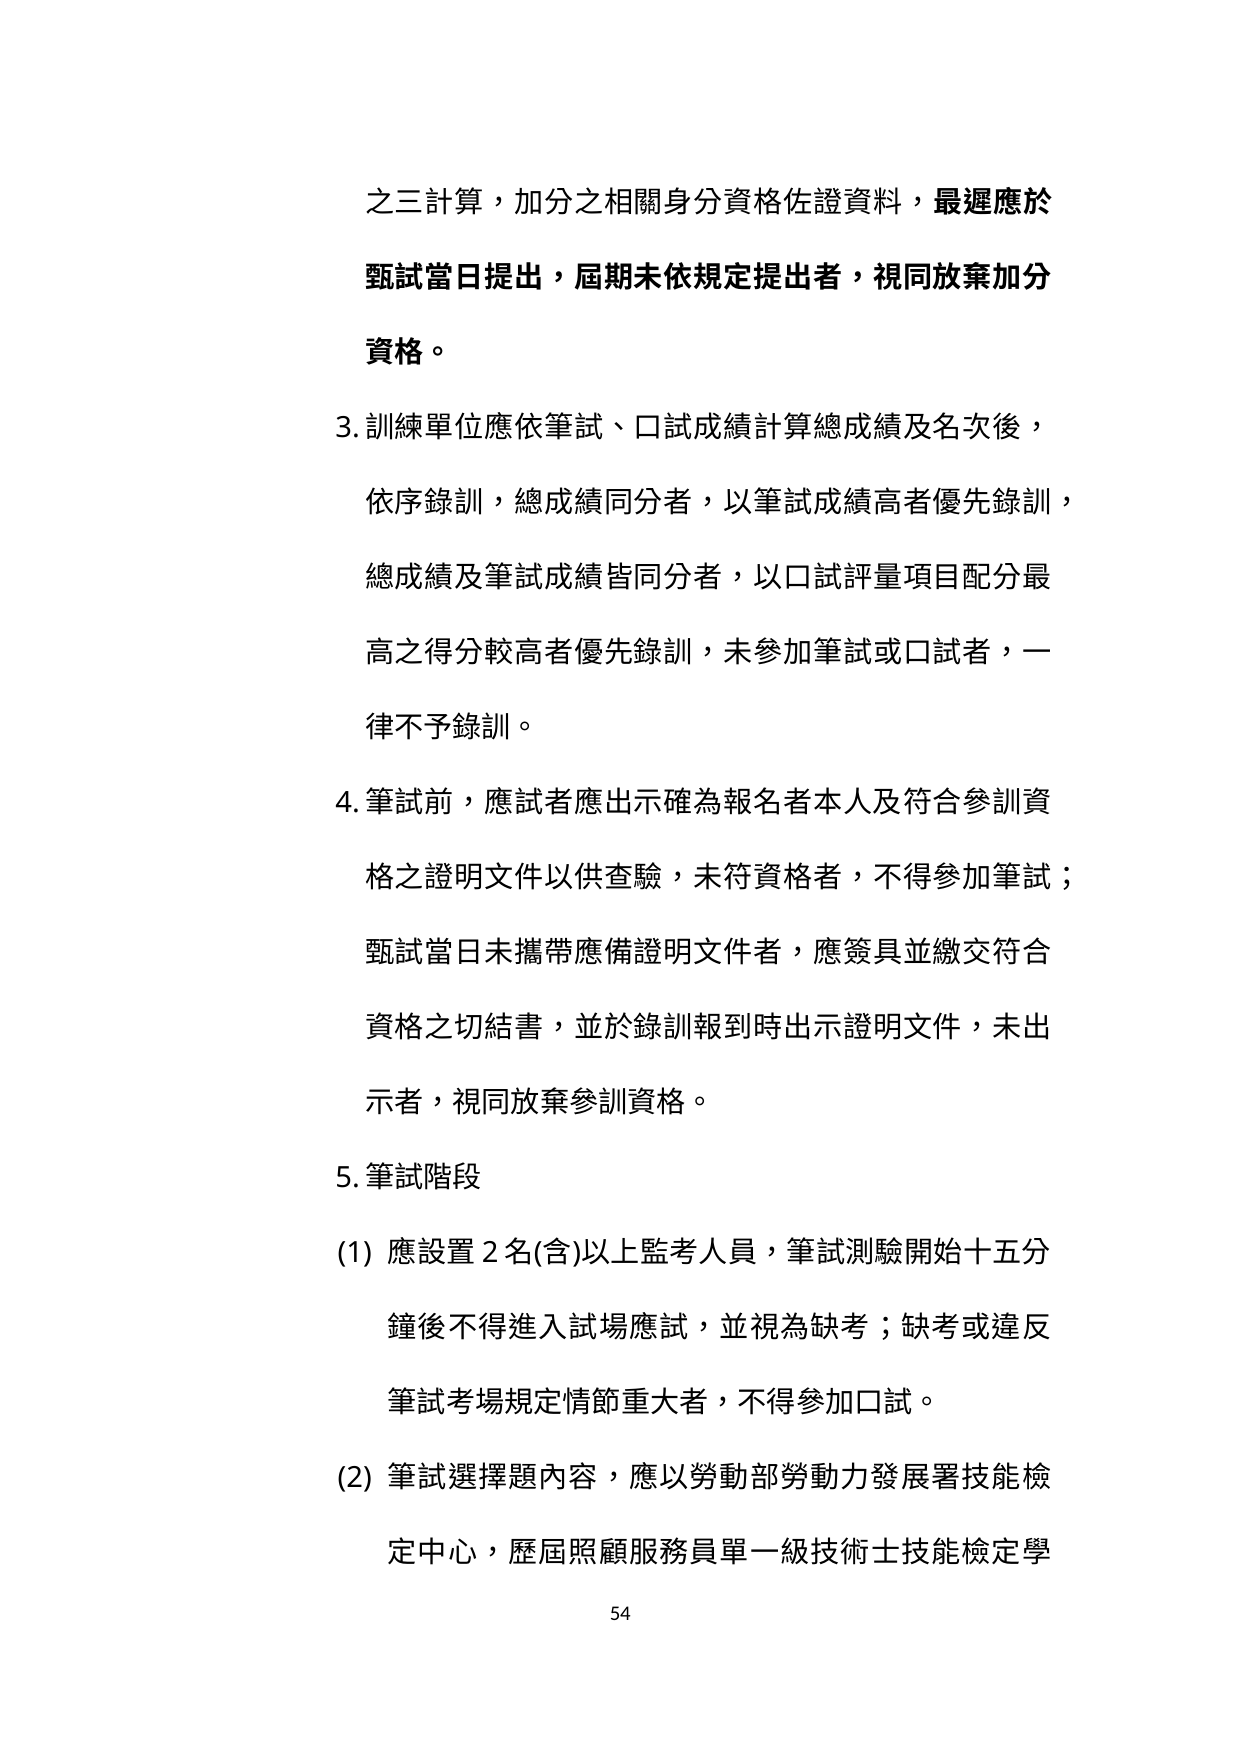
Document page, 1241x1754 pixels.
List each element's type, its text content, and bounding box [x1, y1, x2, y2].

list 訓練單位應依筆試、口試成績計算總成績及名次後，依序錄訓，總成績同分者，以筆試成績高者優先錄訓，總成績及筆試成績皆同分者，以口試評量項目配分最高之得分較高者優先錄訓，未參加筆試或口試者，一律不予錄訓。 [335, 387, 1053, 762]
list 筆試階段 [335, 1137, 1053, 1212]
list 應設置2名(含)以上監考人員，筆試測驗開始十五分鐘後不得進入試場應試，並視為缺考；缺考或違反筆試考場規定情節重大者，不得參加口試。 [337, 1212, 1053, 1437]
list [337, 1437, 1053, 1587]
list 筆試前，應試者應出示確為報名者本人及符合參訓資格之證明文件以供查驗，未符資格者，不得參加筆試；甄試當日未攜帶應備證明文件者，應簽具並繳交符合資格之切結書，並於錄訓報到時出示證明文件，未出示者，視同放棄參訓資格。 [335, 762, 1053, 1137]
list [335, 162, 1053, 387]
